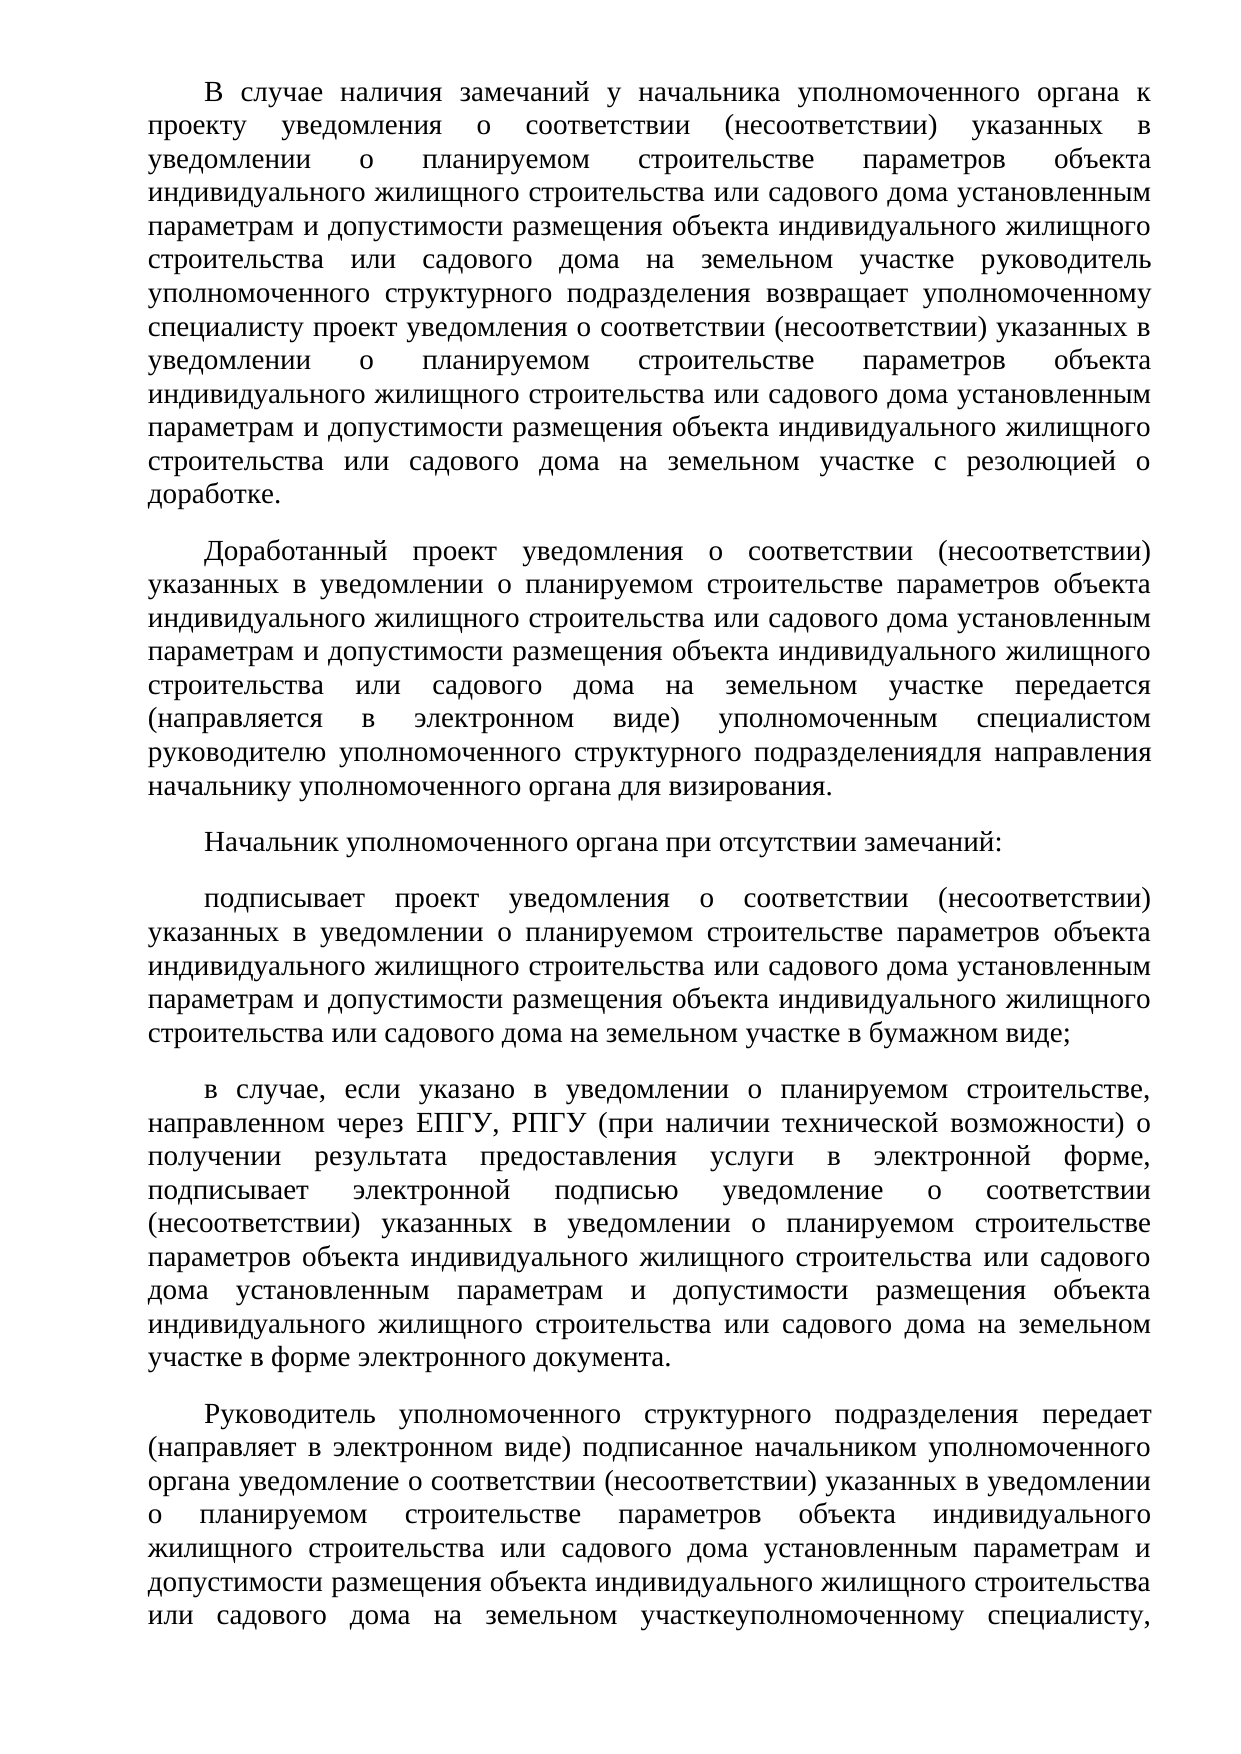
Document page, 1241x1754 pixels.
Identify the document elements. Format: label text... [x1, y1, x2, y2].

text в случае, если указано в уведомлении о планируемом строительстве, направленном через ЕПГУ, РПГУ (при наличии технической возможности) о получении результата предоставления услуги в электронной форме, подписывает электронной подписью уведомление о соответствии (несоответствии) указанных в уведомлении о планируемом строительстве параметров объекта индивидуального жилищного строительства или садового дома установленным параметрам и допустимости размещения объекта индивидуального жилищного строительства или садового дома на земельном участке в форме электронного документа. [148, 1071, 1152, 1373]
text В случае наличия замечаний у начальника уполномоченного органа к проекту уведомления о соответствии (несоответствии) указанных в уведомлении о планируемом строительстве параметров объекта индивидуального жилищного строительства или садового дома установленным параметрам и допустимости размещения объекта индивидуального жилищного строительства или садового дома на земельном участке руководитель уполномоченного структурного подразделения возвращает уполномоченному специалисту проект уведомления о соответствии (несоответствии) указанных в уведомлении о планируемом строительстве параметров объекта индивидуального жилищного строительства или садового дома установленным параметрам и допустимости размещения объекта индивидуального жилищного строительства или садового дома на земельном участке с резолюцией о доработке. [148, 74, 1152, 510]
text Начальник уполномоченного органа при отсутствии замечаний: [148, 824, 1152, 858]
text Доработанный проект уведомления о соответствии (несоответствии) указанных в уведомлении о планируемом строительстве параметров объекта индивидуального жилищного строительства или садового дома установленным параметрам и допустимости размещения объекта индивидуального жилищного строительства или садового дома на земельном участке передается (направляется в электронном виде) уполномоченным специалистом руководителю уполномоченного структурного подразделениядля направления начальнику уполномоченного органа для визирования. [148, 533, 1152, 801]
text подписывает проект уведомления о соответствии (несоответствии) указанных в уведомлении о планируемом строительстве параметров объекта индивидуального жилищного строительства или садового дома установленным параметрам и допустимости размещения объекта индивидуального жилищного строительства или садового дома на земельном участке в бумажном виде; [148, 881, 1152, 1048]
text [148, 1396, 1152, 1631]
